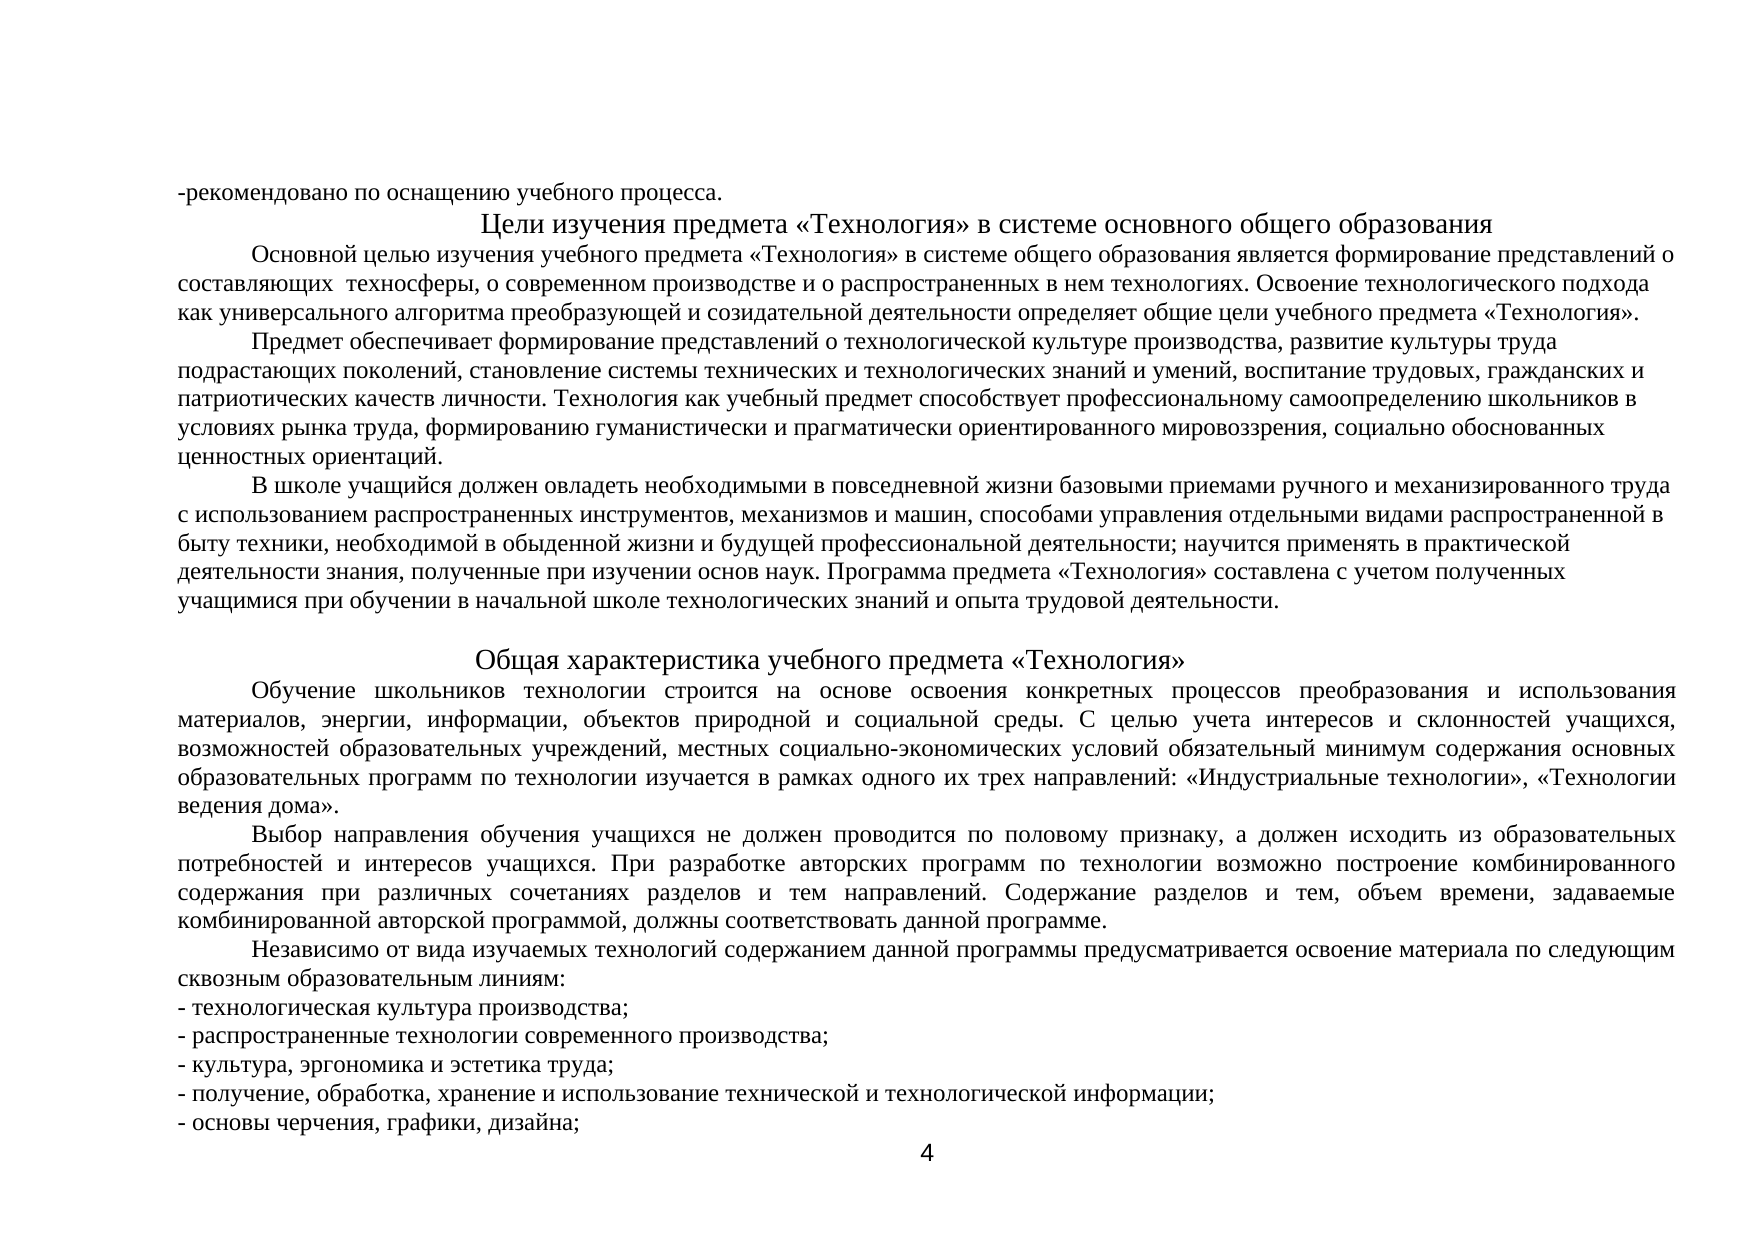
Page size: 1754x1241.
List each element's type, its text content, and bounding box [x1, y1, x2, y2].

text Независимо от вида изучаемых технологий содержанием данной программы предусматривается освоение материала по следующим сквозным образовательным линиям: [177, 934, 1677, 992]
text Выбор направления обучения учащихся не должен проводится по половому признаку, а должен исходить из образовательных потребностей и интересов учащихся. При разработке авторских программ по технологии возможно построение комбинированного содержания при различных сочетаниях разделов и тем направлений. Содержание разделов и тем, объем времени, задаваемые комбинированной авторской программой, должны соответствовать данной программе. [177, 819, 1677, 934]
text - получение, обработка, хранение и использование технической и технологической информации; [177, 1078, 1677, 1107]
text Обучение школьников технологии строится на основе освоения конкретных процессов преобразования и использования материалов, энергии, информации, объектов природной и социальной среды. С целью учета интересов и склонностей учащихся, возможностей образовательных учреждений, местных социально-экономических условий обязательный минимум содержания основных образовательных программ по технологии изучается в рамках одного их трех направлений: «Индустриальные технологии», «Технологии ведения дома». [177, 675, 1677, 819]
text - культура, эргономика и эстетика труда; [177, 1049, 1677, 1078]
text Цели изучения предмета «Технология» в системе основного общего образования [177, 206, 1677, 239]
text Основной целью изучения учебного предмета «Технология» в системе общего образования является формирование представлений о составляющих техносферы, о современном производстве и о распространенных в нем технологиях. Освоение технологического подхода как универсального алгоритма преобразующей и созидательной деятельности определяет общие цели учебного предмета «Технология». Предмет обеспечивает формирование представлений о технологической культуре производства, развитие культуры труда подрастающих поколений, становление системы технических и технологических знаний и умений, воспитание трудовых, гражданских и патриотических качеств личности. Технология как учебный предмет способствует профессиональному самоопределению школьников в условиях рынка труда, формированию гуманистически и прагматически ориентированного мировоззрения, социально обоснованных ценностных ориентаций. В школе учащийся должен овладеть необходимыми в повседневной жизни базовыми приемами ручного и механизированного труда с использованием распространенных инструментов, механизмов и машин, способами управления отдельными видами распространенной в быту техники, необходимой в обыденной жизни и будущей профессиональной деятельности; научится применять в практической деятельности знания, полученные при изучении основ наук. Программа предмета «Технология» составлена с учетом полученных учащимися при обучении в начальной школе технологических знаний и опыта трудовой деятельности. [177, 239, 1677, 614]
text Общая характеристика учебного предмета «Технология» [177, 642, 1677, 675]
text -рекомендовано по оснащению учебного процесса. [177, 177, 1677, 206]
text - основы черчения, графики, дизайна; [177, 1107, 1677, 1135]
text - распространенные технологии современного производства; [177, 1020, 1677, 1049]
text - технологическая культура производства; [177, 992, 1677, 1020]
